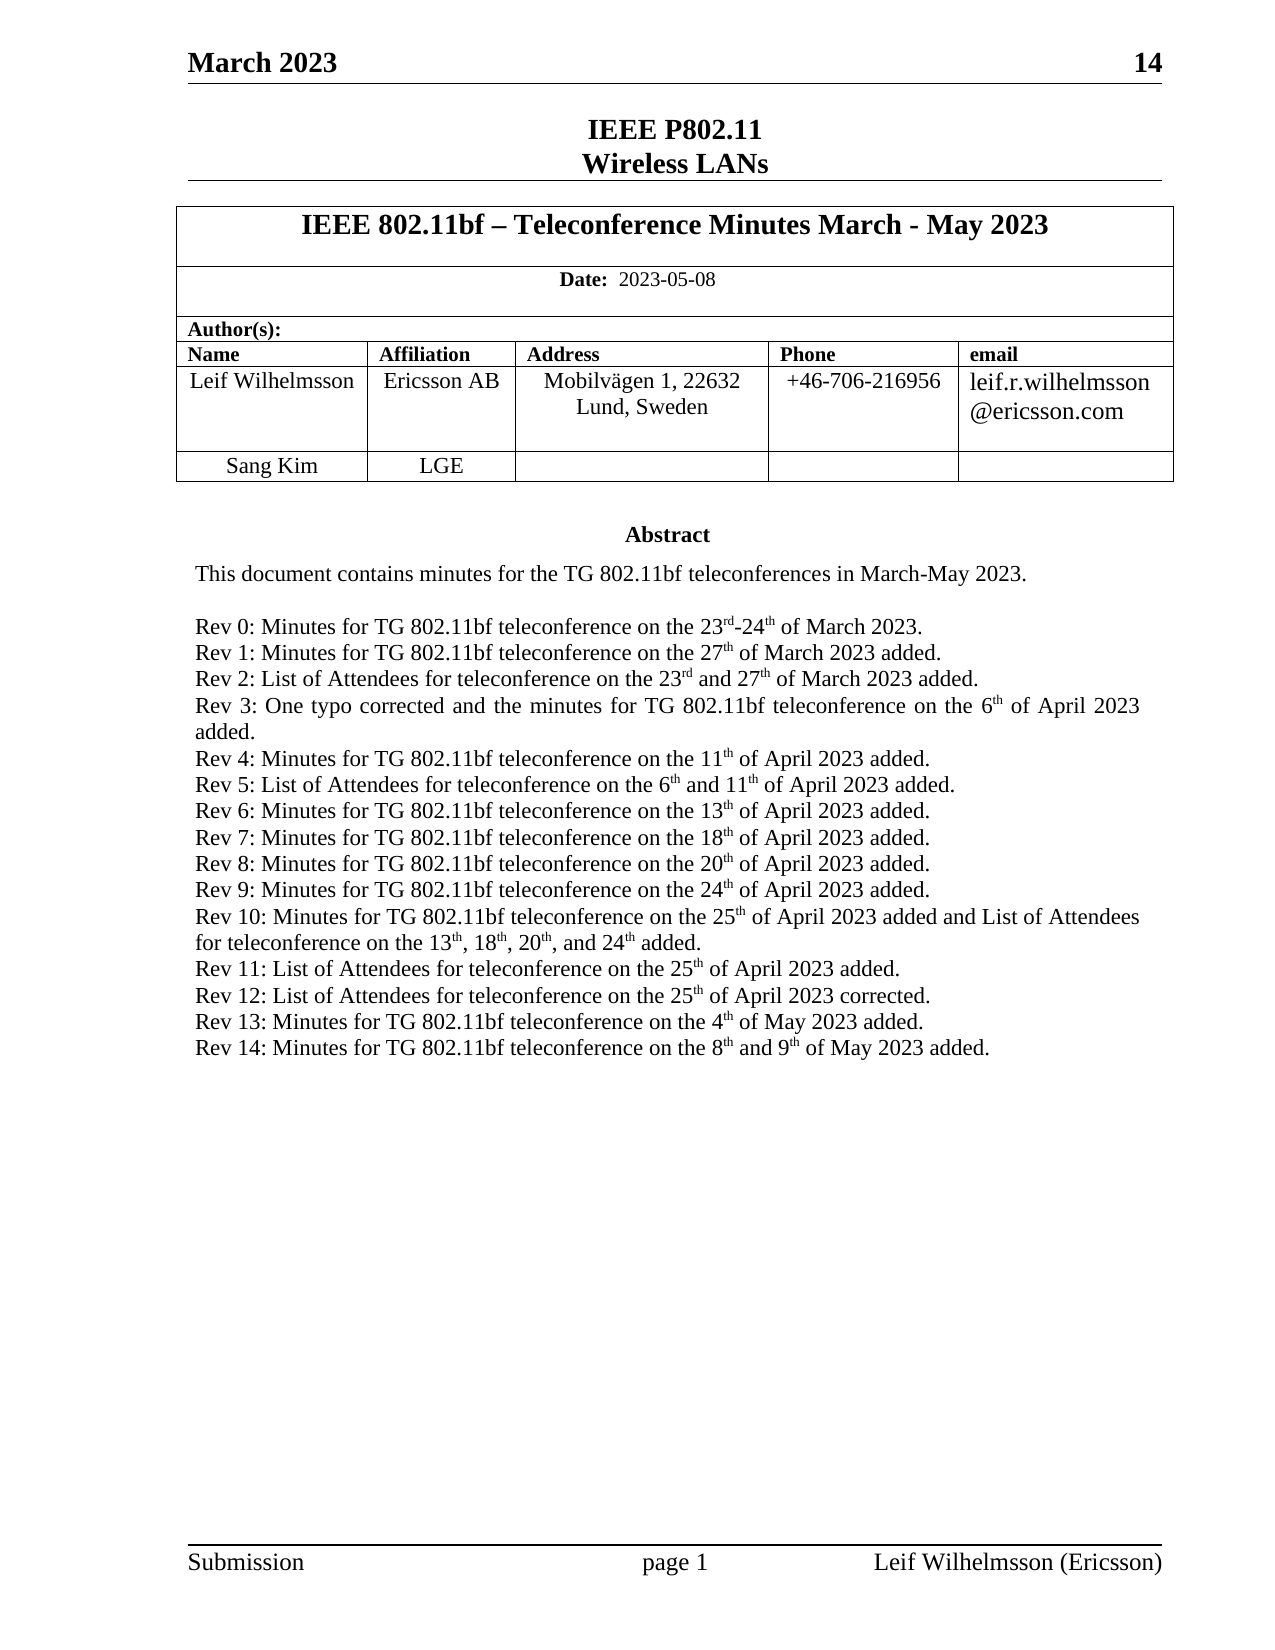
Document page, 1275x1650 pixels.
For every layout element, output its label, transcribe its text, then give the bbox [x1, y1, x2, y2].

table_cell Address [516, 342, 768, 366]
table_cell [769, 452, 958, 481]
table_cell leif.r.wilhelmsson@ericsson.com [959, 367, 1173, 451]
table_cell Phone [769, 342, 958, 366]
table_cell [516, 452, 768, 481]
table_cell Mobilvägen 1, 22632 Lund, Sweden [516, 367, 768, 451]
table_cell [959, 452, 1173, 481]
table_cell LGE [368, 452, 515, 481]
table_header IEEE 802.11bf – Teleconference Minutes March - May 2023 [177, 207, 1173, 266]
table_cell Sang Kim [177, 452, 367, 481]
table_cell +46-706-216956 [769, 367, 958, 451]
table_cell Leif Wilhelmsson [177, 367, 367, 451]
table_cell Affiliation [368, 342, 515, 366]
table_cell Name [177, 342, 367, 366]
table_cell Date: 2023-05-08 [177, 267, 1173, 316]
table_cell Ericsson AB [368, 367, 515, 451]
table_cell Author(s): [177, 317, 1173, 341]
text IEEE P802.11 Wireless LANs [187, 112, 1162, 181]
table_cell email [959, 342, 1173, 366]
